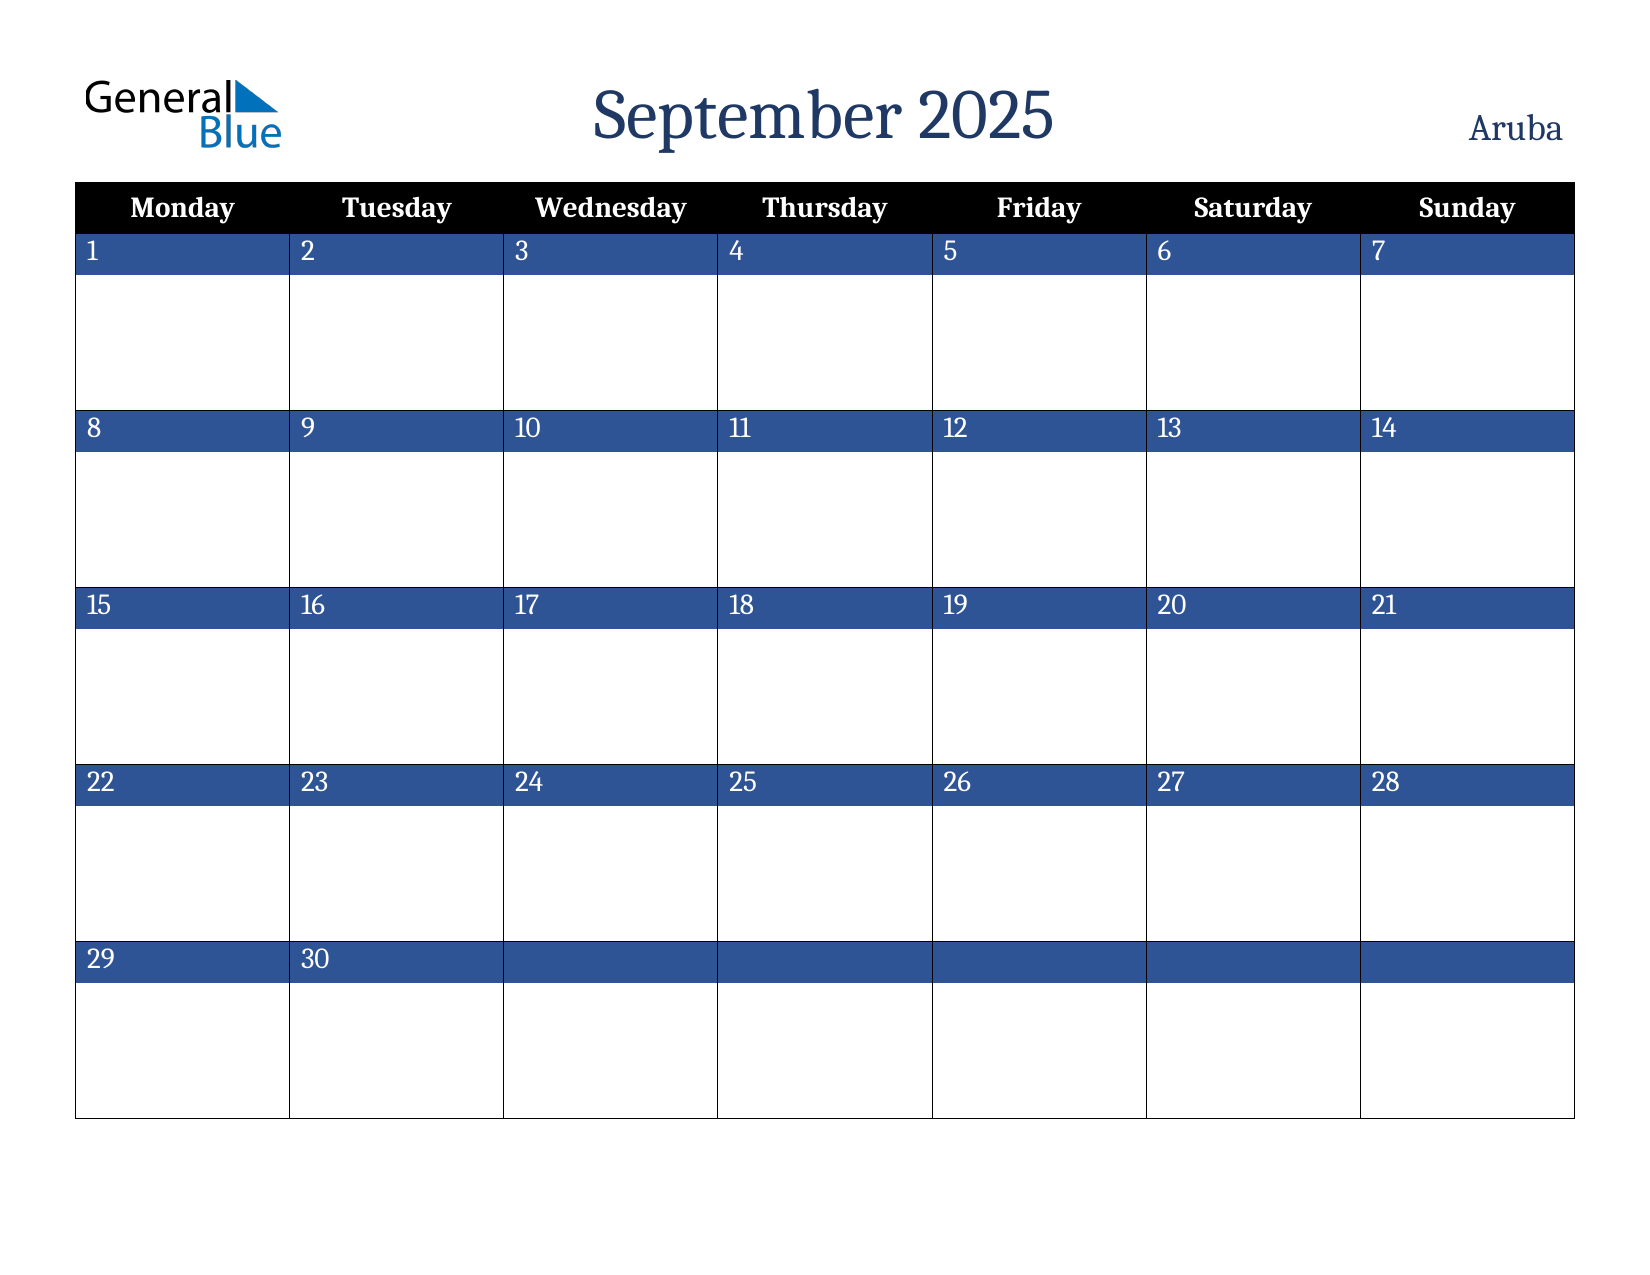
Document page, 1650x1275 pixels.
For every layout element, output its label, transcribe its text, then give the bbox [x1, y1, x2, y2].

table_cell [1147, 983, 1360, 1118]
table_cell 19 [933, 588, 1146, 629]
table_cell [76, 275, 289, 410]
picture [86, 80, 281, 148]
table_cell Thursday [718, 183, 932, 233]
table_cell [1361, 275, 1574, 410]
table_header Aruba [1146, 75, 1574, 182]
table_cell 28 [1361, 765, 1574, 806]
table_cell [718, 629, 932, 764]
table_cell [718, 452, 932, 587]
table_cell [1147, 275, 1360, 410]
table_cell 22 [76, 765, 289, 806]
table_cell 11 [718, 411, 932, 452]
table_cell [76, 629, 289, 764]
table_cell 17 [504, 588, 717, 629]
table_cell 7 [1361, 234, 1574, 275]
table_cell Friday [933, 183, 1146, 233]
table_cell Saturday [1147, 183, 1360, 233]
table_cell 29 [76, 942, 289, 983]
table_cell [933, 452, 1146, 587]
table_cell 9 [290, 411, 503, 452]
table_cell 16 [290, 588, 503, 629]
table_cell 2 [290, 234, 503, 275]
table_cell [290, 806, 503, 941]
table_cell [1361, 806, 1574, 941]
table_cell [504, 806, 717, 941]
table_cell [1361, 452, 1574, 587]
table_cell [290, 275, 503, 410]
table_cell 4 [718, 234, 932, 275]
table_cell [933, 983, 1146, 1118]
table_cell 26 [933, 765, 1146, 806]
table_cell [76, 983, 289, 1118]
table_cell [718, 806, 932, 941]
table_cell [1147, 629, 1360, 764]
table_cell 12 [933, 411, 1146, 452]
table_cell [504, 942, 717, 983]
table_cell 14 [1361, 411, 1574, 452]
table_cell 13 [1147, 411, 1360, 452]
table_cell [1147, 942, 1360, 983]
table_cell 3 [504, 234, 717, 275]
table_cell [290, 452, 503, 587]
table_cell Sunday [1361, 183, 1574, 233]
table_cell 18 [718, 588, 932, 629]
table_cell [504, 629, 717, 764]
table_cell [1361, 983, 1574, 1118]
table_cell 23 [290, 765, 503, 806]
table_header September 2025 [504, 75, 1146, 182]
table_cell 15 [76, 588, 289, 629]
table_cell [933, 275, 1146, 410]
table_cell [1361, 629, 1574, 764]
table_cell 1 [76, 234, 289, 275]
table_cell [933, 806, 1146, 941]
table_cell 20 [1147, 588, 1360, 629]
table_cell 10 [504, 411, 717, 452]
table_cell 27 [1147, 765, 1360, 806]
table_header [76, 75, 503, 182]
table_cell [290, 983, 503, 1118]
table_cell Monday [76, 183, 289, 233]
table_cell 25 [718, 765, 932, 806]
table_cell [504, 983, 717, 1118]
table_cell [76, 452, 289, 587]
table_cell [933, 629, 1146, 764]
table_cell [1147, 452, 1360, 587]
table_cell Wednesday [504, 183, 717, 233]
table_cell [504, 452, 717, 587]
table_cell [290, 629, 503, 764]
table_cell 30 [290, 942, 503, 983]
table_cell [718, 983, 932, 1118]
table_cell [1361, 942, 1574, 983]
table_cell 8 [76, 411, 289, 452]
table_cell Tuesday [290, 183, 503, 233]
table_cell [1147, 806, 1360, 941]
table_cell 24 [504, 765, 717, 806]
table_cell [718, 275, 932, 410]
table_cell [504, 275, 717, 410]
table_cell 21 [1361, 588, 1574, 629]
table_cell [718, 942, 932, 983]
table_cell [933, 942, 1146, 983]
table_cell 5 [933, 234, 1146, 275]
table_cell [76, 806, 289, 941]
table_cell 6 [1147, 234, 1360, 275]
